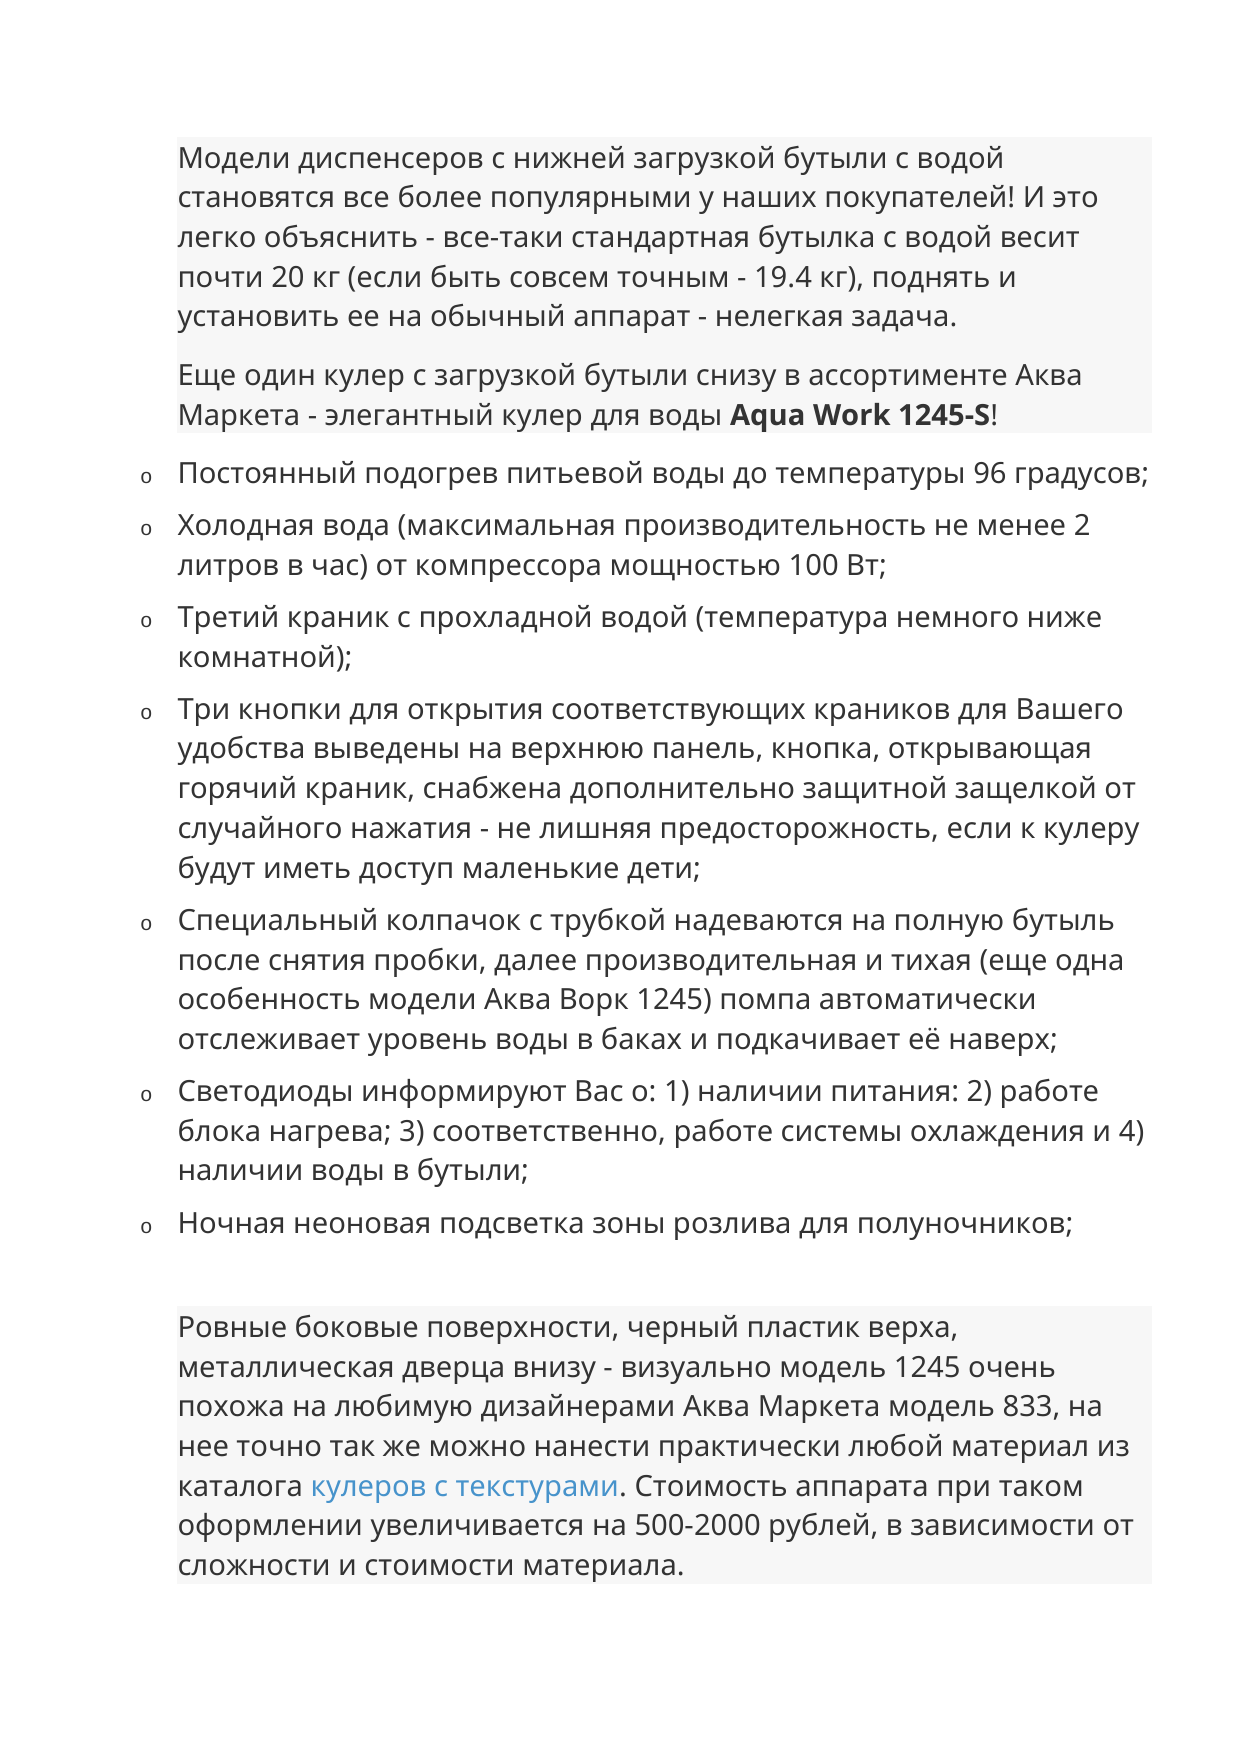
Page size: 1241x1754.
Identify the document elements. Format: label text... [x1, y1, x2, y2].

text Модели диспенсеров с нижней загрузкой бутыли с водой становятся все более популярными у наших покупателей! И это легко объяснить - все-таки стандартная бутылка с водой весит почти 20 кг (если быть совсем точным - 19.4 кг), поднять и установить ее на обычный аппарат - нелегкая задача. [177, 137, 1152, 335]
list Постоянный подогрев питьевой воды до температуры 96 градусов; [140, 452, 1152, 492]
list Светодиоды информируют Вас о: 1) наличии питания: 2) работе блока нагрева; 3) соответственно, работе системы охлаждения и 4) наличии воды в бутыли; [140, 1070, 1152, 1189]
list Ночная неоновая подсветка зоны розлива для полуночников; [140, 1202, 1152, 1242]
list Третий краник с прохладной водой (температура немного ниже комнатной); [140, 596, 1152, 676]
text Еще один кулер с загрузкой бутыли снизу в ассортименте Аква Маркета - элегантный кулер для воды Aqua Work 1245-S! [177, 354, 1152, 433]
list Три кнопки для открытия соответствующих краников для Вашего удобства выведены на верхнюю панель, кнопка, открывающая горячий краник, снабжена дополнительно защитной защелкой от случайного нажатия - не лишняя предосторожность, если к кулеру будут иметь доступ маленькие дети; [140, 688, 1152, 887]
list Холодная вода (максимальная производительность не менее 2 литров в час) от компрессора мощностью 100 Вт; [140, 504, 1152, 584]
list Специальный колпачок с трубкой надеваются на полную бутыль после снятия пробки, далее производительная и тихая (еще одна особенность модели Аква Ворк 1245) помпа автоматически отслеживает уровень воды в баках и подкачивает её наверх; [140, 899, 1152, 1058]
text Ровные боковые поверхности, черный пластик верха, металлическая дверца внизу - визуально модель 1245 очень похожа на любимую дизайнерами Аква Маркета модель 833, на нее точно так же можно нанести практически любой материал из каталога кулеров с текстурами. Стоимость аппарата при таком оформлении увеличивается на 500-2000 рублей, в зависимости от сложности и стоимости материала. [177, 1306, 1152, 1584]
